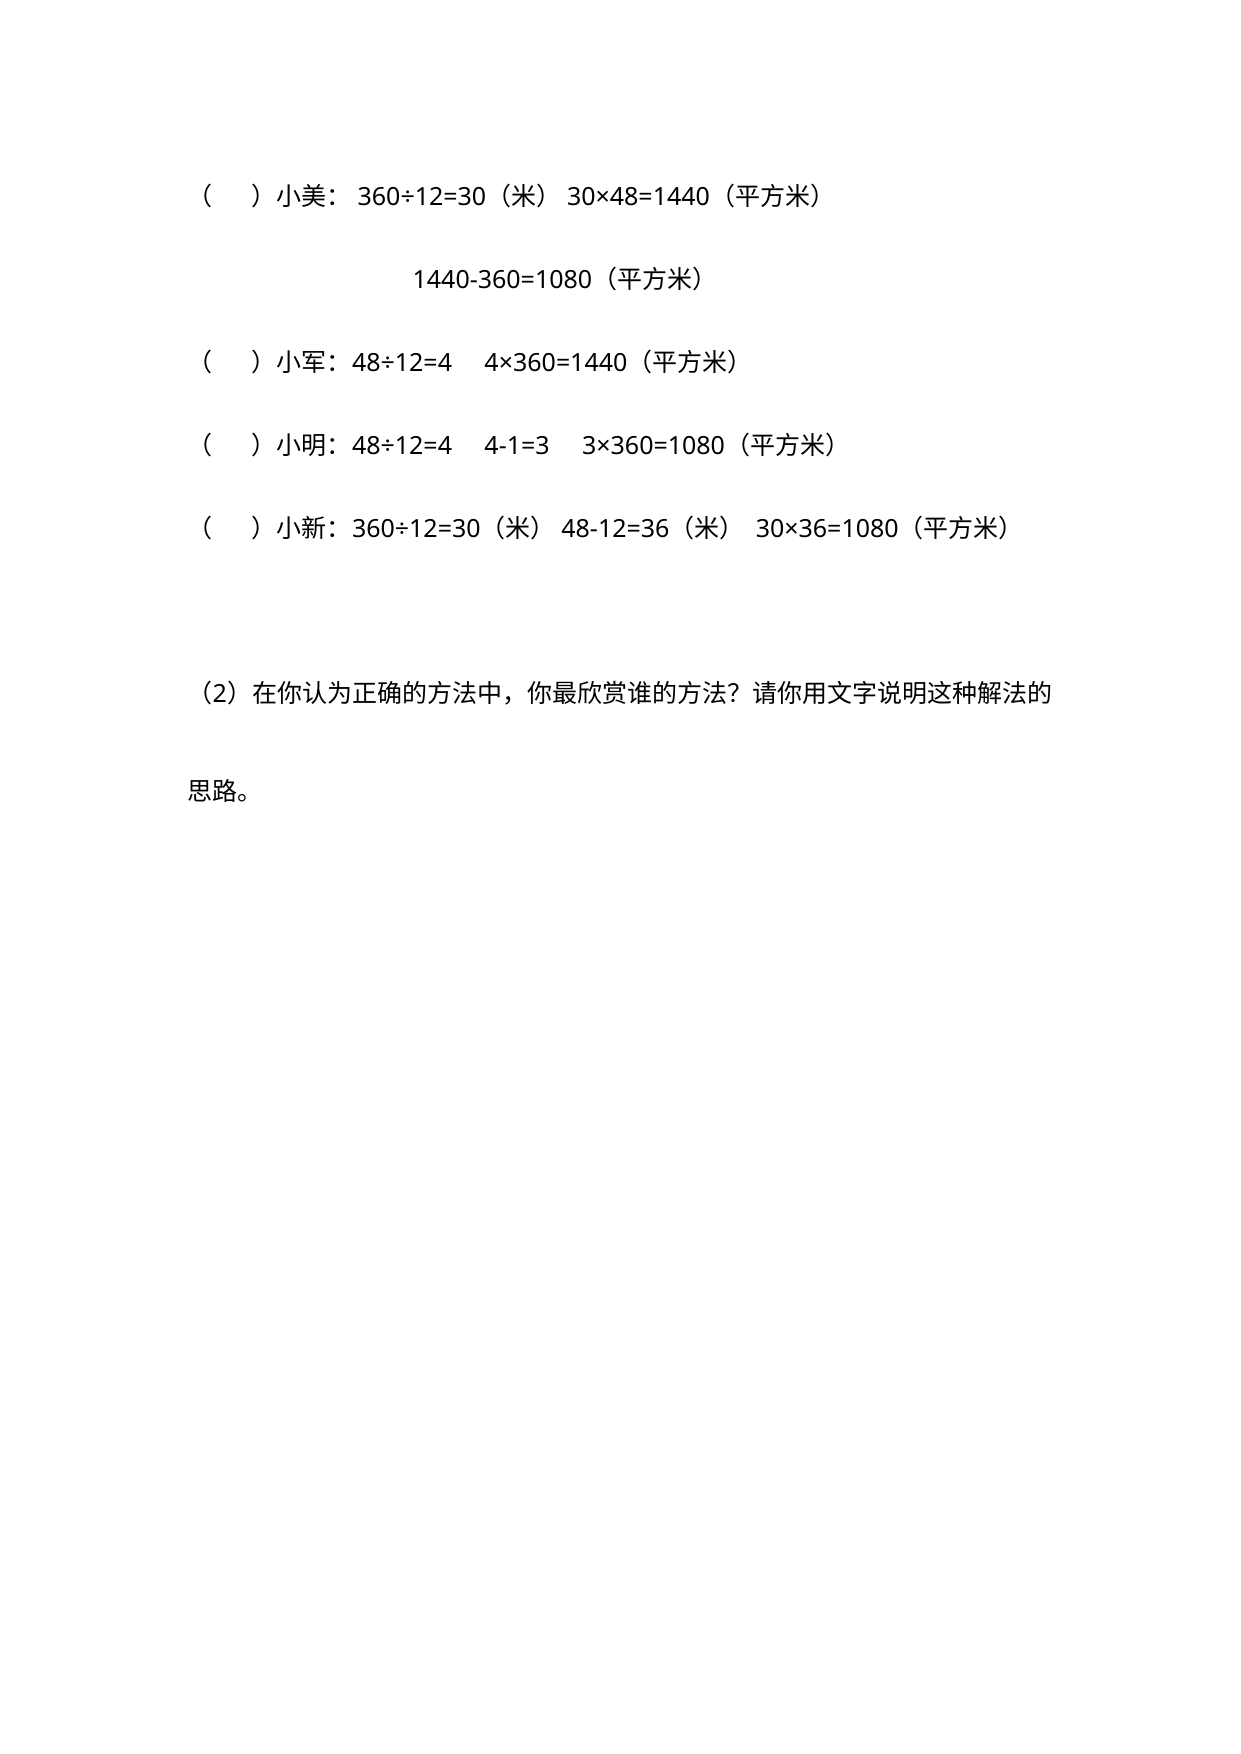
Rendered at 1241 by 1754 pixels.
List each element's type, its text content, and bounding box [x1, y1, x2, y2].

text （2）在你认为正确的方法中，你最欣赏谁的方法？请你用文字说明这种解法的思路。 [187, 659, 1053, 822]
text （ ）小军：48÷12=4 4×360=1440（平方米） [187, 328, 1053, 393]
text 1440-360=1080（平方米） [187, 245, 1053, 310]
text （ ）小美： 360÷12=30（米） 30×48=1440（平方米） [187, 162, 1053, 227]
text （ ）小新：360÷12=30（米） 48-12=36（米） 30×36=1080（平方米） [187, 494, 1053, 559]
text （ ）小明：48÷12=4 4-1=3 3×360=1080（平方米） [187, 411, 1053, 476]
